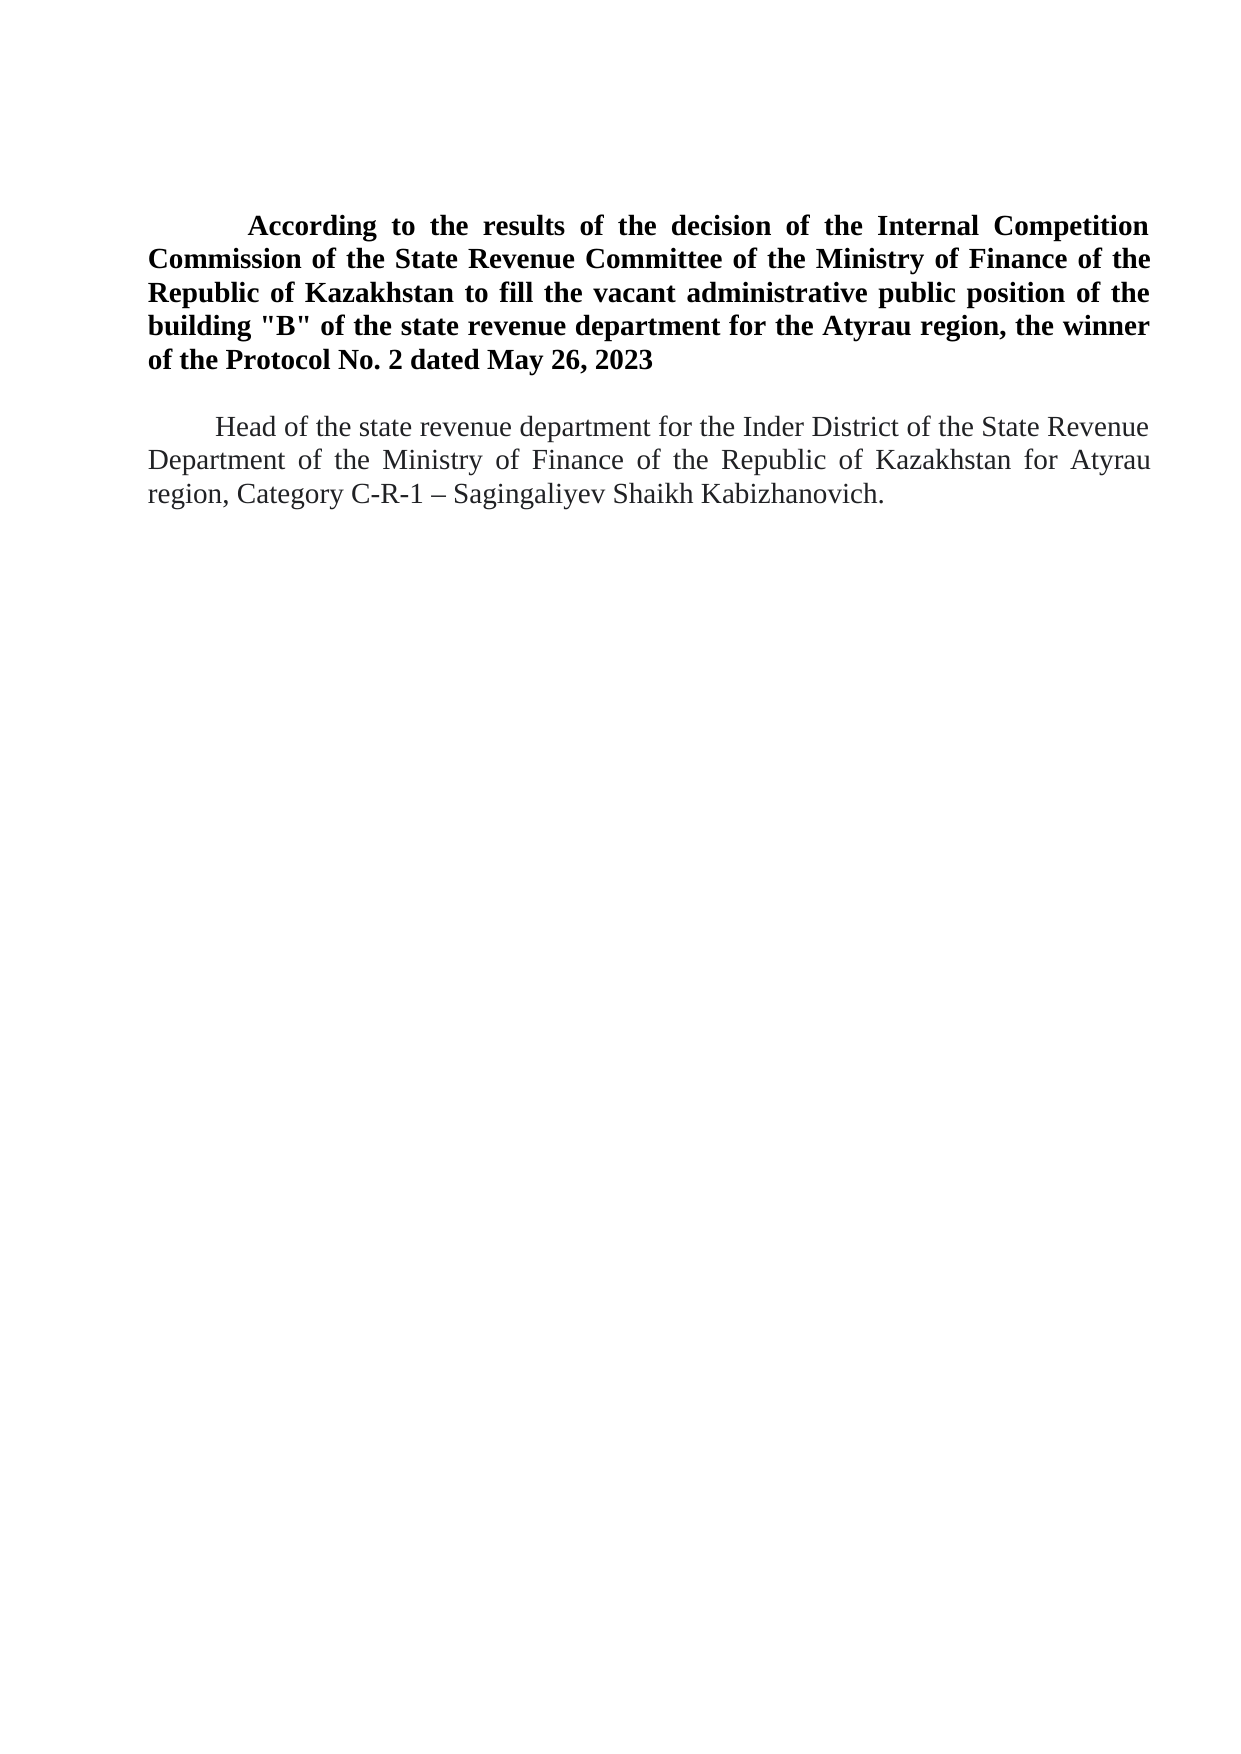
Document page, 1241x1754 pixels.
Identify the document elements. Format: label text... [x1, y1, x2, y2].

text Head of the state revenue department for the Inder District of the State Revenue Department of the Ministry of Finance of the Republic of Kazakhstan for Atyrau region, Category C-R-1 – Sagingaliyev Shaikh Kabizhanovich. [148, 409, 1152, 509]
text According to the results of the decision of the Internal Competition Commission of the State Revenue Committee of the Ministry of Finance of the Republic of Kazakhstan to fill the vacant administrative public position of the building "B" of the state revenue department for the Atyrau region, the winner of the Protocol No. 2 dated May 26, 2023 [148, 208, 1152, 375]
